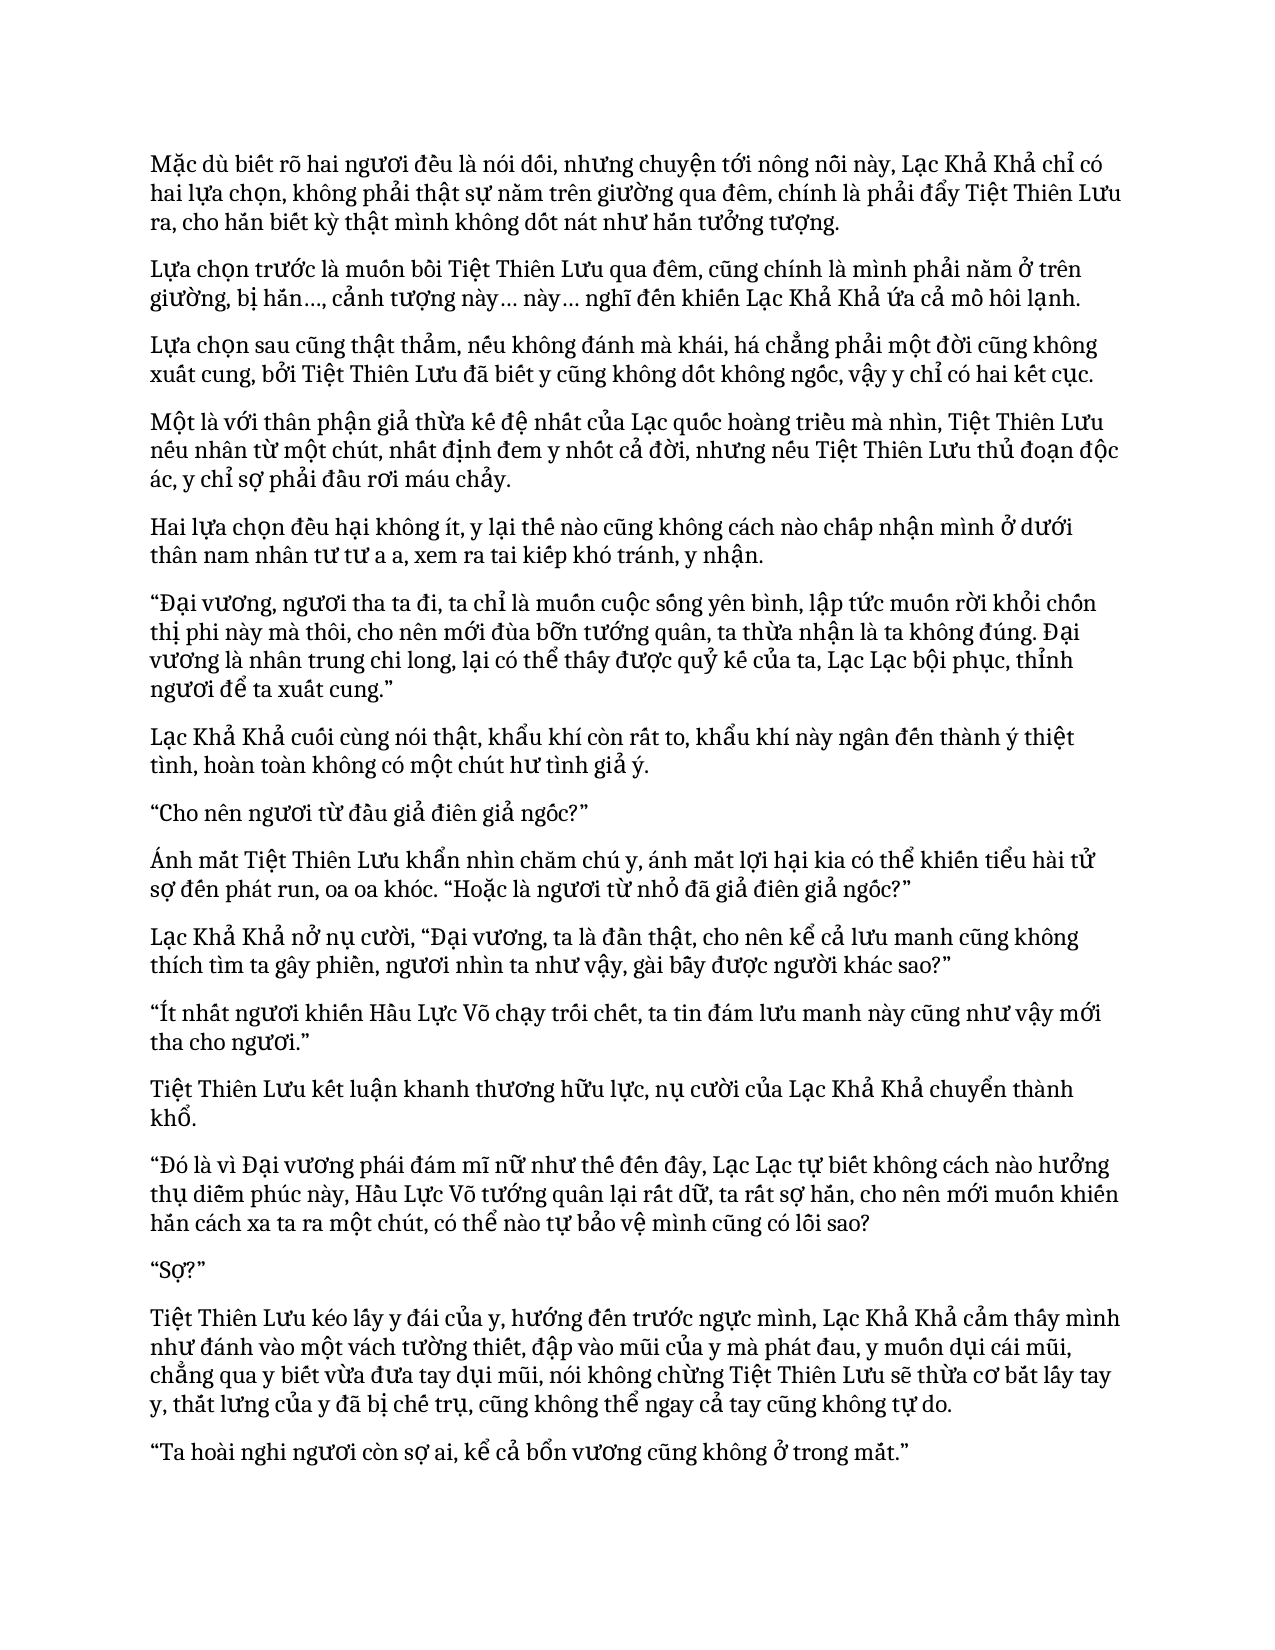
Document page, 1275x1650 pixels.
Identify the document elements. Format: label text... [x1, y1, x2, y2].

text “Cho nên ngươi từ đầu giả điên giả ngốc?” [150, 799, 1125, 827]
text “Ta hoài nghi ngươi còn sợ ai, kể cả bổn vương cũng không ở trong mắt.” [150, 1437, 1125, 1466]
text “Đó là vì Đại vương phái đám mĩ nữ như thế đến đây, Lạc Lạc tự biết không cách nào hưởng thụ diễm phúc này, Hầu Lực Võ tướng quân lại rất dữ, ta rất sợ hắn, cho nên mới muốn khiến hắn cách xa ta ra một chút, có thể nào tự bảo vệ mình cũng có lỗi sao? [150, 1151, 1125, 1237]
text Lạc Khả Khả cuối cùng nói thật, khẩu khí còn rất to, khẩu khí này ngân đến thành ý thiệt tình, hoàn toàn không có một chút hư tình giả ý. [150, 722, 1125, 780]
text Tiệt Thiên Lưu kết luận khanh thương hữu lực, nụ cười của Lạc Khả Khả chuyển thành khổ. [150, 1075, 1125, 1132]
text Một là với thân phận giả thừa kế đệ nhất của Lạc quốc hoàng triều mà nhìn, Tiệt Thiên Lưu nếu nhân từ một chút, nhất định đem y nhốt cả đời, nhưng nếu Tiệt Thiên Lưu thủ đoạn độc ác, y chỉ sợ phải đầu rơi máu chảy. [150, 407, 1125, 494]
text “Sợ?” [150, 1256, 1125, 1285]
text Lựa chọn sau cũng thật thảm, nếu không đánh mà khái, há chẳng phải một đời cũng không xuất cung, bởi Tiệt Thiên Lưu đã biết y cũng không dốt không ngốc, vậy y chỉ có hai kết cục. [150, 331, 1125, 389]
text Mặc dù biết rõ hai ngươi đều là nói dối, nhưng chuyện tới nông nỗi này, Lạc Khả Khả chỉ có hai lựa chọn, không phải thật sự nằm trên giường qua đêm, chính là phải đẩy Tiệt Thiên Lưu ra, cho hắn biết kỳ thật mình không dốt nát như hắn tưởng tượng. [150, 150, 1125, 236]
text “Đại vương, ngươi tha ta đi, ta chỉ là muốn cuộc sống yên bình, lập tức muốn rời khỏi chốn thị phi này mà thôi, cho nên mới đùa bỡn tướng quân, ta thừa nhận là ta không đúng. Đại vương là nhân trung chi long, lại có thể thấy được quỷ kế của ta, Lạc Lạc bội phục, thỉnh ngươi để ta xuất cung.” [150, 589, 1125, 704]
text Hai lựa chọn đều hại không ít, y lại thế nào cũng không cách nào chấp nhận mình ở dưới thân nam nhân tư tư a a, xem ra tai kiếp khó tránh, y nhận. [150, 512, 1125, 570]
text Lạc Khả Khả nở nụ cười, “Đại vương, ta là đần thật, cho nên kể cả lưu manh cũng không thích tìm ta gây phiền, ngươi nhìn ta như vậy, gài bẫy được người khác sao?” [150, 922, 1125, 980]
text “Ít nhất ngươi khiến Hầu Lực Võ chạy trối chết, ta tin đám lưu manh này cũng như vậy mới tha cho ngươi.” [150, 999, 1125, 1056]
text Ánh mắt Tiệt Thiên Lưu khẩn nhìn chăm chú y, ánh mắt lợi hại kia có thể khiến tiểu hài tử sợ đến phát run, oa oa khóc. “Hoặc là ngươi từ nhỏ đã giả điên giả ngốc?” [150, 846, 1125, 904]
text Lựa chọn trước là muốn bồi Tiệt Thiên Lưu qua đêm, cũng chính là mình phải nằm ở trên giường, bị hắn…, cảnh tượng này… này… nghĩ đến khiến Lạc Khả Khả ứa cả mồ hôi lạnh. [150, 255, 1125, 312]
text Tiệt Thiên Lưu kéo lấy y đái của y, hướng đến trước ngực mình, Lạc Khả Khả cảm thấy mình như đánh vào một vách tường thiết, đập vào mũi của y mà phát đau, y muốn dụi cái mũi, chẳng qua y biết vừa đưa tay dụi mũi, nói không chừng Tiệt Thiên Lưu sẽ thừa cơ bắt lấy tay y, thắt lưng của y đã bị chế trụ, cũng không thể ngay cả tay cũng không tự do. [150, 1304, 1125, 1419]
